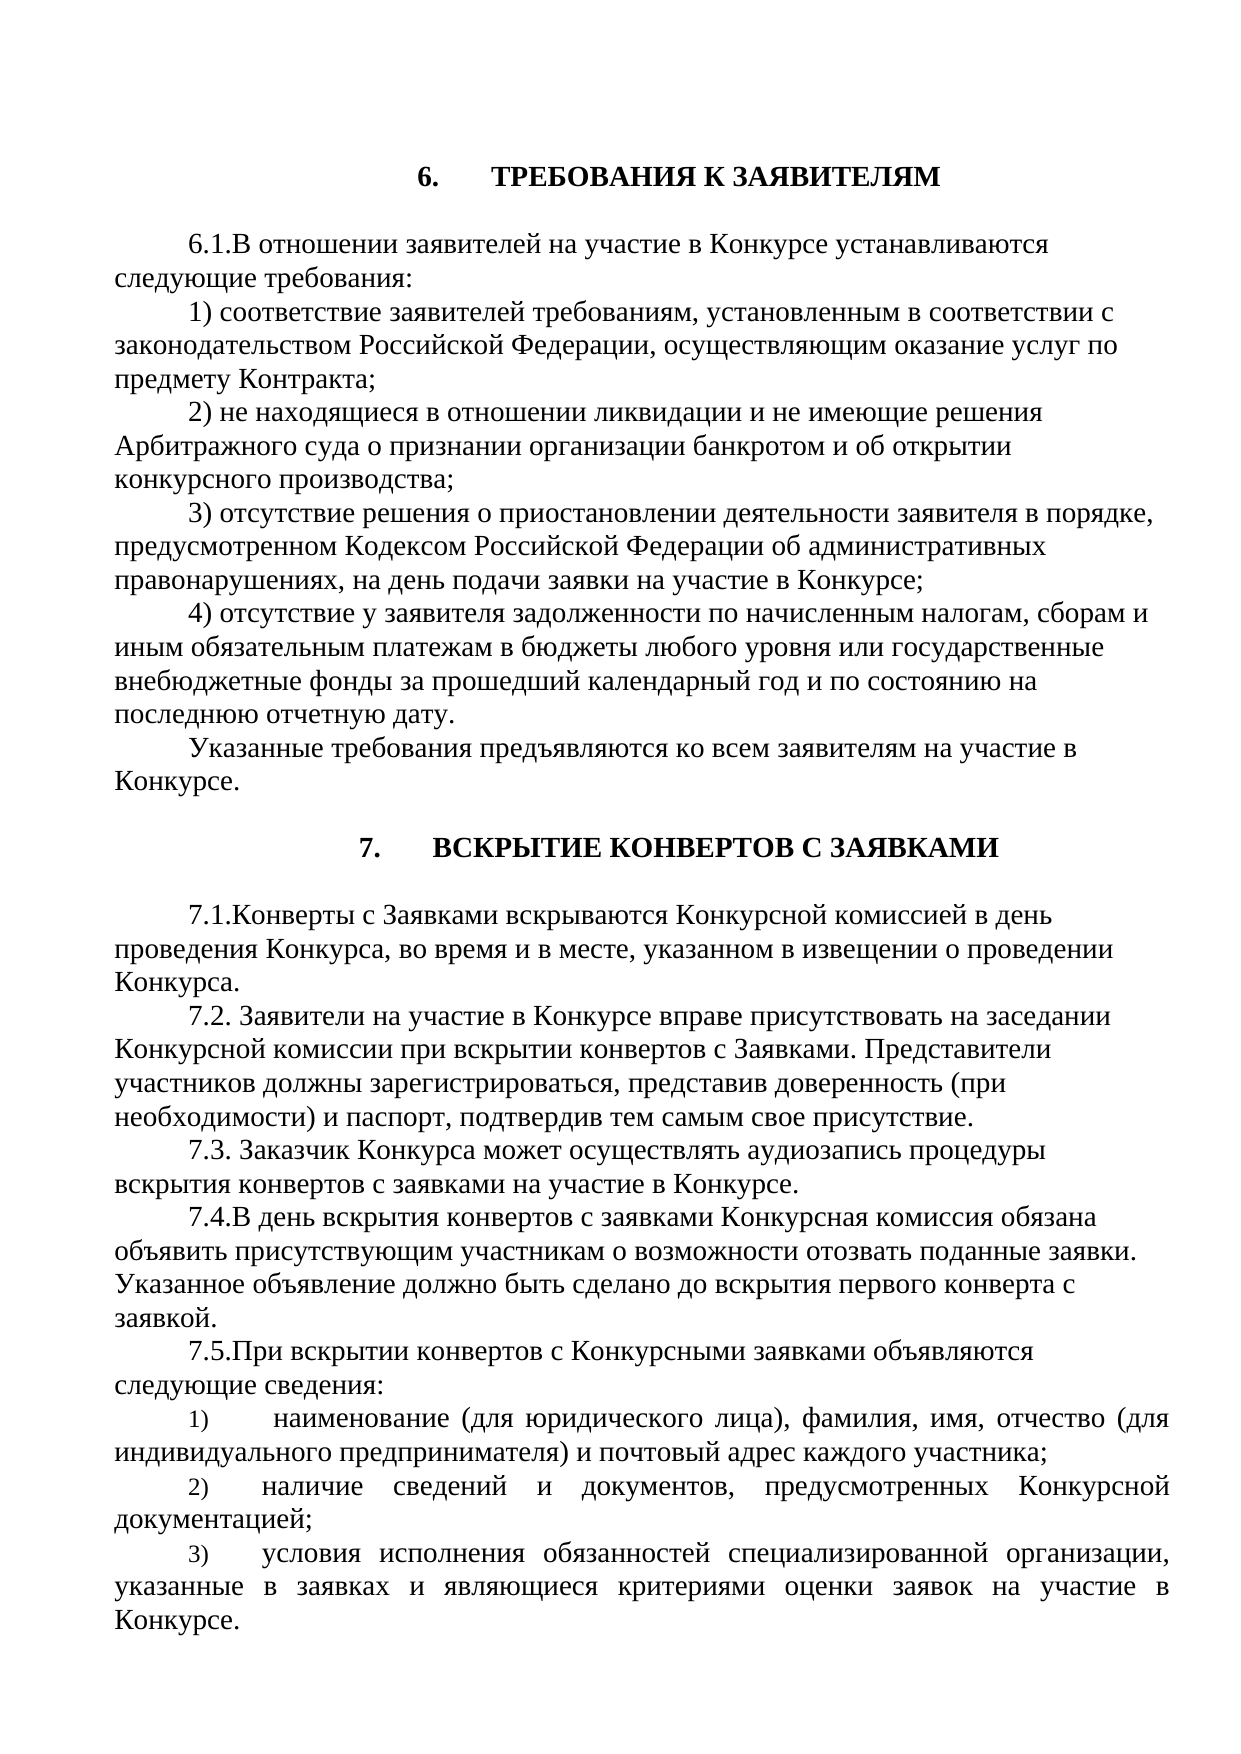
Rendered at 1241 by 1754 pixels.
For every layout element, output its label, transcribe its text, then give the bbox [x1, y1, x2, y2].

list ВСКРЫТИЕ КОНВЕРТОВ С ЗАЯВКАМИ [114, 830, 1170, 864]
list 7.4.В день вскрытия конвертов с заявками Конкурсная комиссия обязана объявить присутствующим участникам о возможности отозвать поданные заявки. Указанное объявление должно быть сделано до вскрытия первого конверта с заявкой. [114, 1199, 1170, 1333]
list наличие сведений и документов, предусмотренных Конкурсной документацией; [114, 1468, 1170, 1535]
list 7.2. Заявители на участие в Конкурсе вправе присутствовать на заседании Конкурсной комиссии при вскрытии конвертов с Заявками. Представители участников должны зарегистрироваться, представив доверенность (при необходимости) и паспорт, подтвердив тем самым свое присутствие. [114, 998, 1170, 1132]
list Указанные требования предъявляются ко всем заявителям на участие в Конкурсе. [114, 730, 1170, 797]
list 4) отсутствие у заявителя задолженности по начисленным налогам, сборам и иным обязательным платежам в бюджеты любого уровня или государственные внебюджетные фонды за прошедший календарный год и по состоянию на последнюю отчетную дату. [114, 596, 1170, 730]
list 2) не находящиеся в отношении ликвидации и не имеющие решения Арбитражного суда о признании организации банкротом и об открытии конкурсного производства; [114, 394, 1170, 495]
list 7.1.Конверты с Заявками вскрываются Конкурсной комиссией в день проведения Конкурса, во время и в месте, указанном в извещении о проведении Конкурса. [114, 897, 1170, 998]
list 6.1.В отношении заявителей на участие в Конкурсе устанавливаются следующие требования: [114, 227, 1170, 294]
list наименование (для юридического лица), фамилия, имя, отчество (для индивидуального предпринимателя) и почтовый адрес каждого участника; [114, 1401, 1170, 1468]
list ТРЕБОВАНИЯ К ЗАЯВИТЕЛЯМ [114, 159, 1170, 193]
list условия исполнения обязанностей специализированной организации, указанные в заявках и являющиеся критериями оценки заявок на участие в Конкурсе. [114, 1535, 1170, 1635]
list 7.3. Заказчик Конкурса может осуществлять аудиозапись процедуры вскрытия конвертов с заявками на участие в Конкурсе. [114, 1132, 1170, 1199]
list 3) отсутствие решения о приостановлении деятельности заявителя в порядке, предусмотренном Кодексом Российской Федерации об административных правонарушениях, на день подачи заявки на участие в Конкурсе; [114, 495, 1170, 596]
list 1) соответствие заявителей требованиям, установленным в соответствии с законодательством Российской Федерации, осуществляющим оказание услуг по предмету Контракта; [114, 294, 1170, 394]
list 7.5.При вскрытии конвертов с Конкурсными заявками объявляются следующие сведения: [114, 1333, 1170, 1401]
